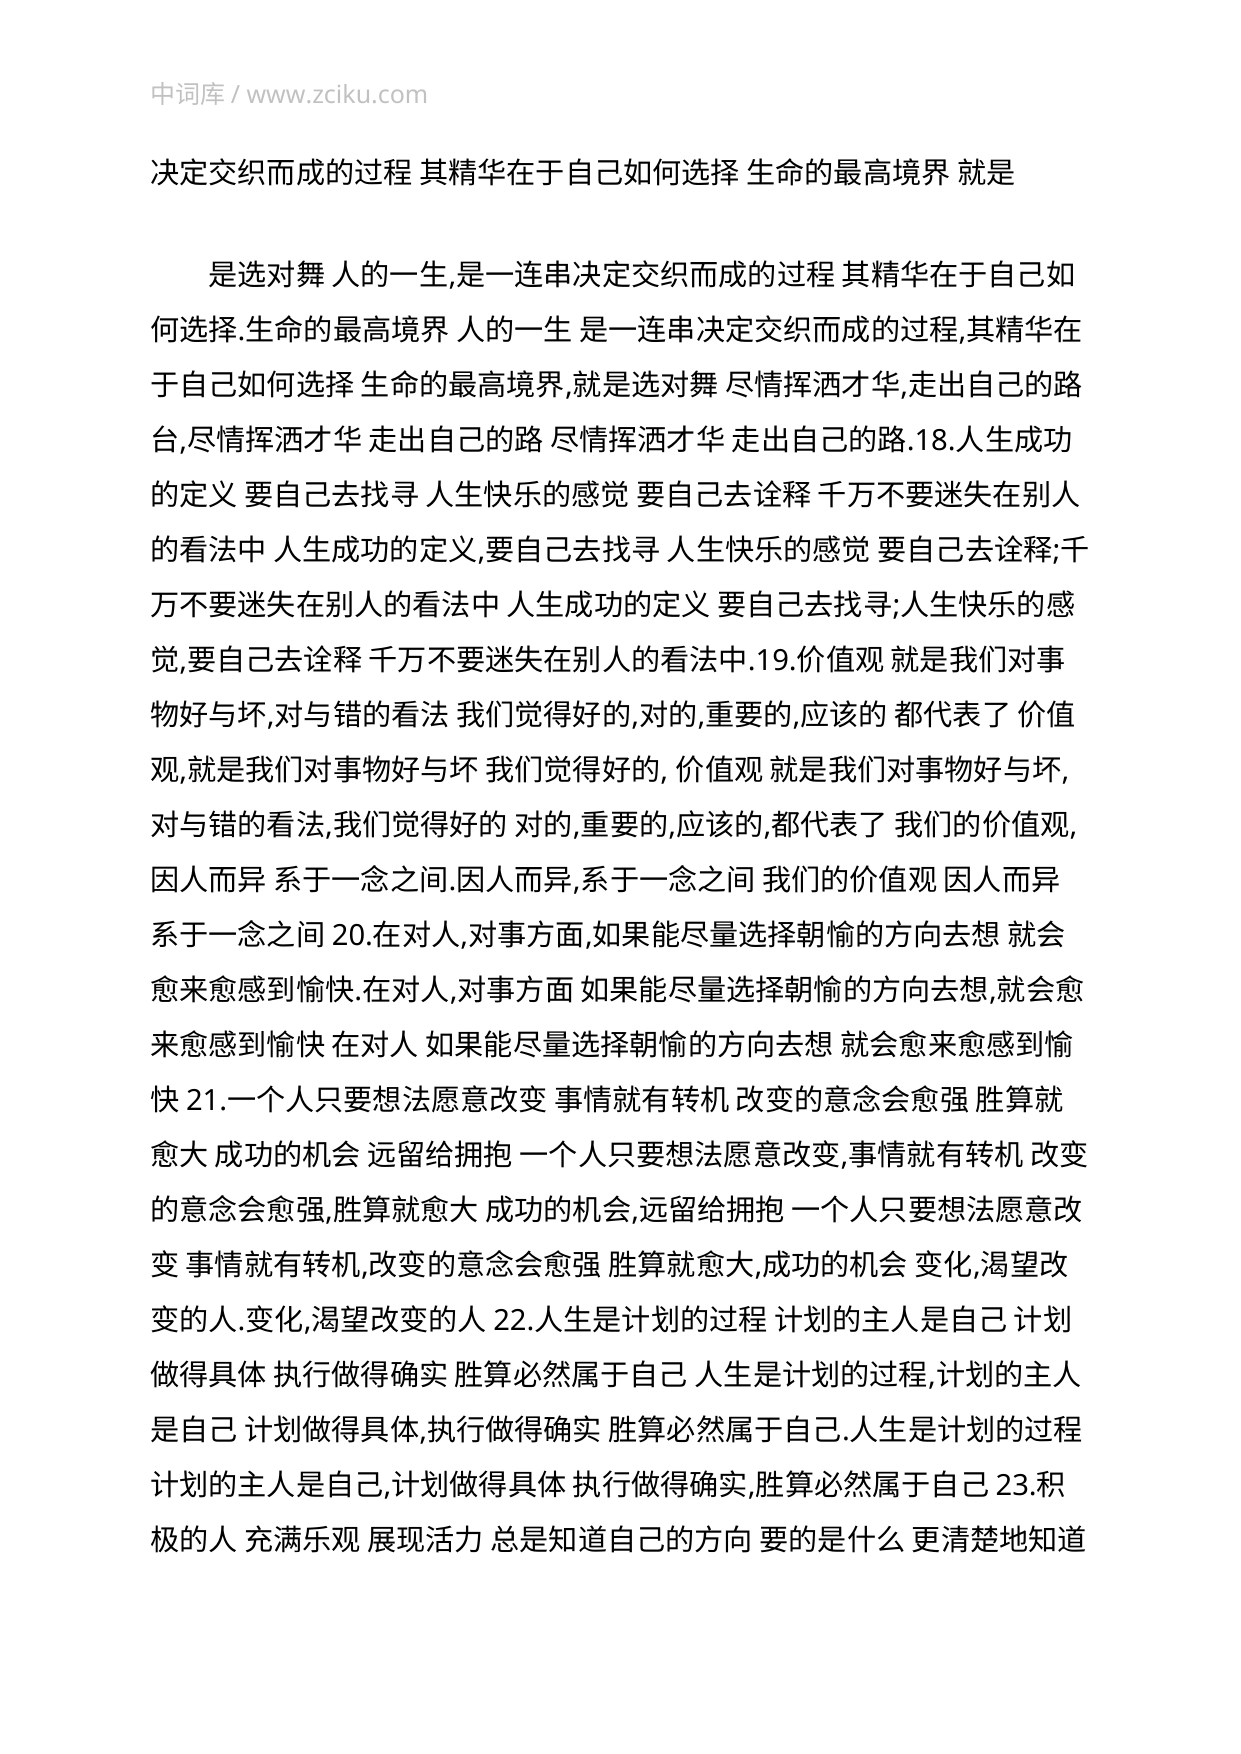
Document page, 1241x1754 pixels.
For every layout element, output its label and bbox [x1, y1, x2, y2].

text [150, 150, 1090, 192]
text [150, 252, 1090, 1559]
